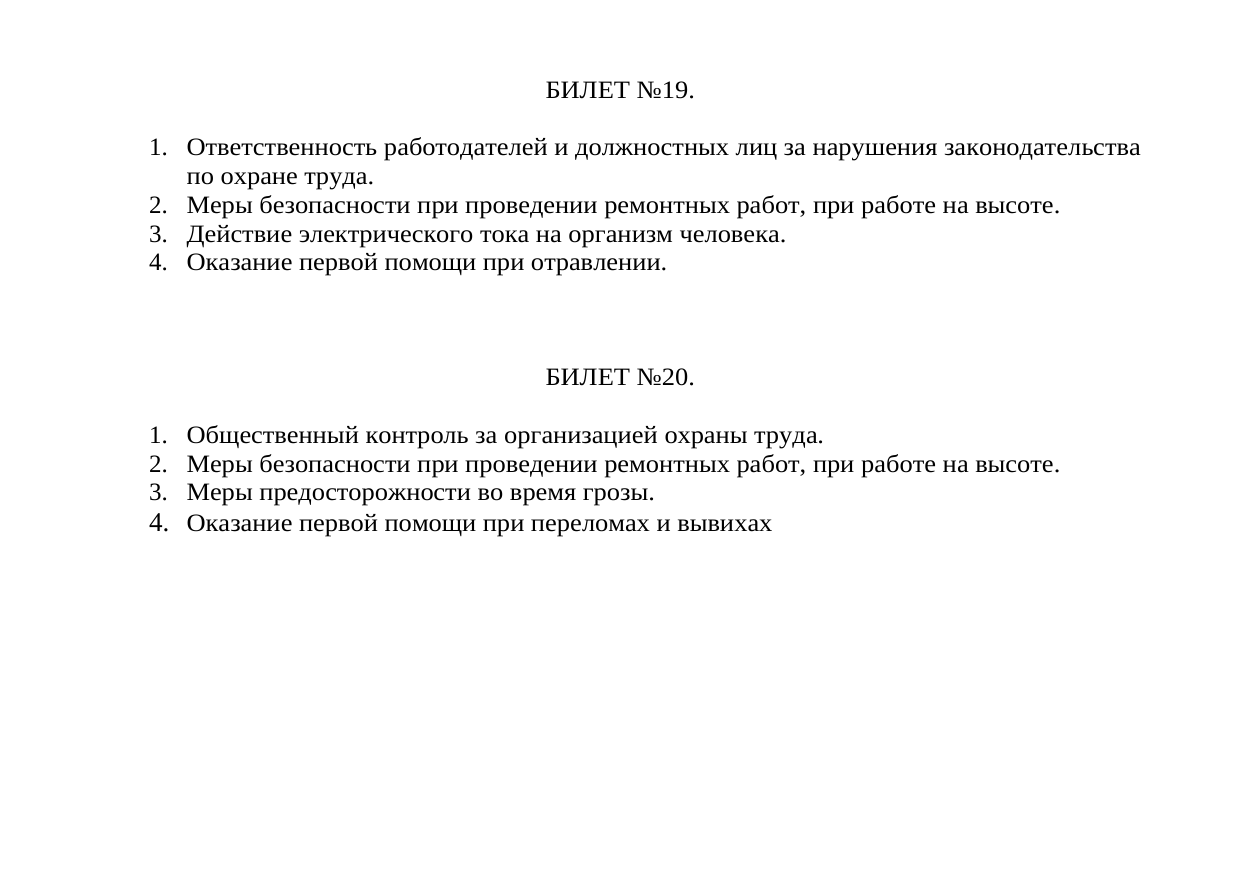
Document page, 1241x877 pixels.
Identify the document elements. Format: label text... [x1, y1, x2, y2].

list Оказание первой помощи при отравлении. [149, 247, 1165, 276]
list Меры предосторожности во время грозы. [149, 477, 1165, 506]
list Ответственность работодателей и должностных лиц за нарушения законодательства по охране труда. [149, 132, 1165, 190]
list Меры безопасности при проведении ремонтных работ, при работе на высоте. [149, 449, 1165, 477]
list Оказание первой помощи при переломах и вывихах [149, 506, 1165, 537]
text БИЛЕТ №20. [75, 362, 1165, 391]
list Меры безопасности при проведении ремонтных работ, при работе на высоте. [149, 190, 1165, 219]
text БИЛЕТ №19. [75, 75, 1165, 104]
list Действие электрического тока на организм человека. [149, 219, 1165, 247]
list Общественный контроль за организацией охраны труда. [149, 420, 1165, 449]
